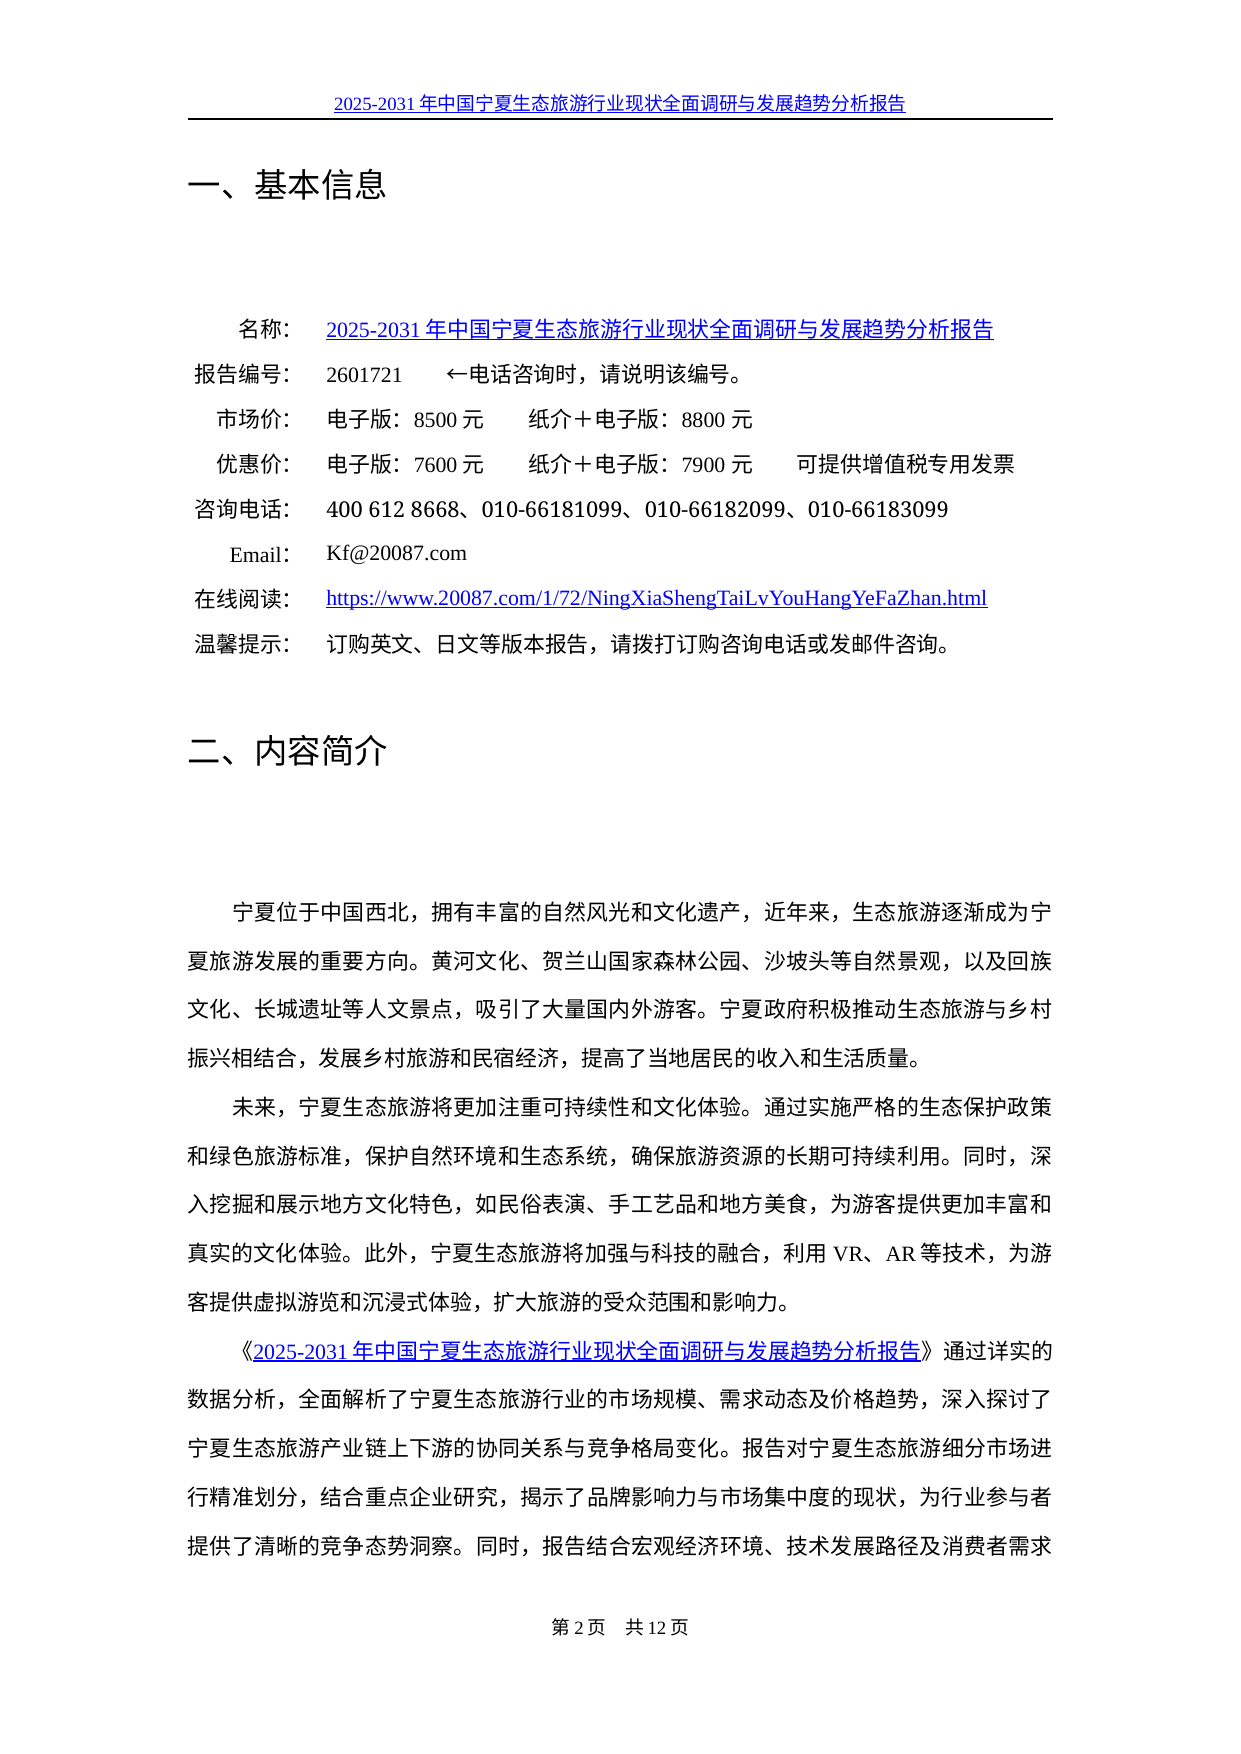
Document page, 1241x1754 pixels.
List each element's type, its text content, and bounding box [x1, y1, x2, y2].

table_cell 电子版：8500 元 纸介＋电子版：8800 元 [315, 402, 1073, 447]
title 一、基本信息 [187, 150, 1053, 215]
title 二、内容简介 [187, 717, 1053, 782]
table_cell Email： [167, 537, 315, 582]
table_cell 2601721 ←电话咨询时，请说明该编号。 [315, 357, 1073, 402]
table_cell [315, 582, 1073, 627]
table_cell 电子版：7600 元 纸介＋电子版：7900 元 可提供增值税专用发票 [315, 447, 1073, 492]
table_cell 在线阅读： [167, 582, 315, 627]
table_cell 市场价： [167, 402, 315, 447]
table_cell Kf@20087.com [315, 537, 1073, 582]
table_cell 报告编号： [167, 357, 315, 402]
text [187, 894, 1053, 1561]
table_cell 400 612 8668、010-66181099、010-66182099、010-66183099 [315, 492, 1073, 537]
table_cell 温馨提示： [167, 627, 315, 672]
table_cell 优惠价： [167, 447, 315, 492]
table_cell 咨询电话： [167, 492, 315, 537]
table_header 2025-2031年中国宁夏生态旅游行业现状全面调研与发展趋势分析报告 [315, 312, 1073, 357]
table_header 名称： [167, 312, 315, 357]
table_cell 订购英文、日文等版本报告，请拨打订购咨询电话或发邮件咨询。 [315, 627, 1073, 672]
